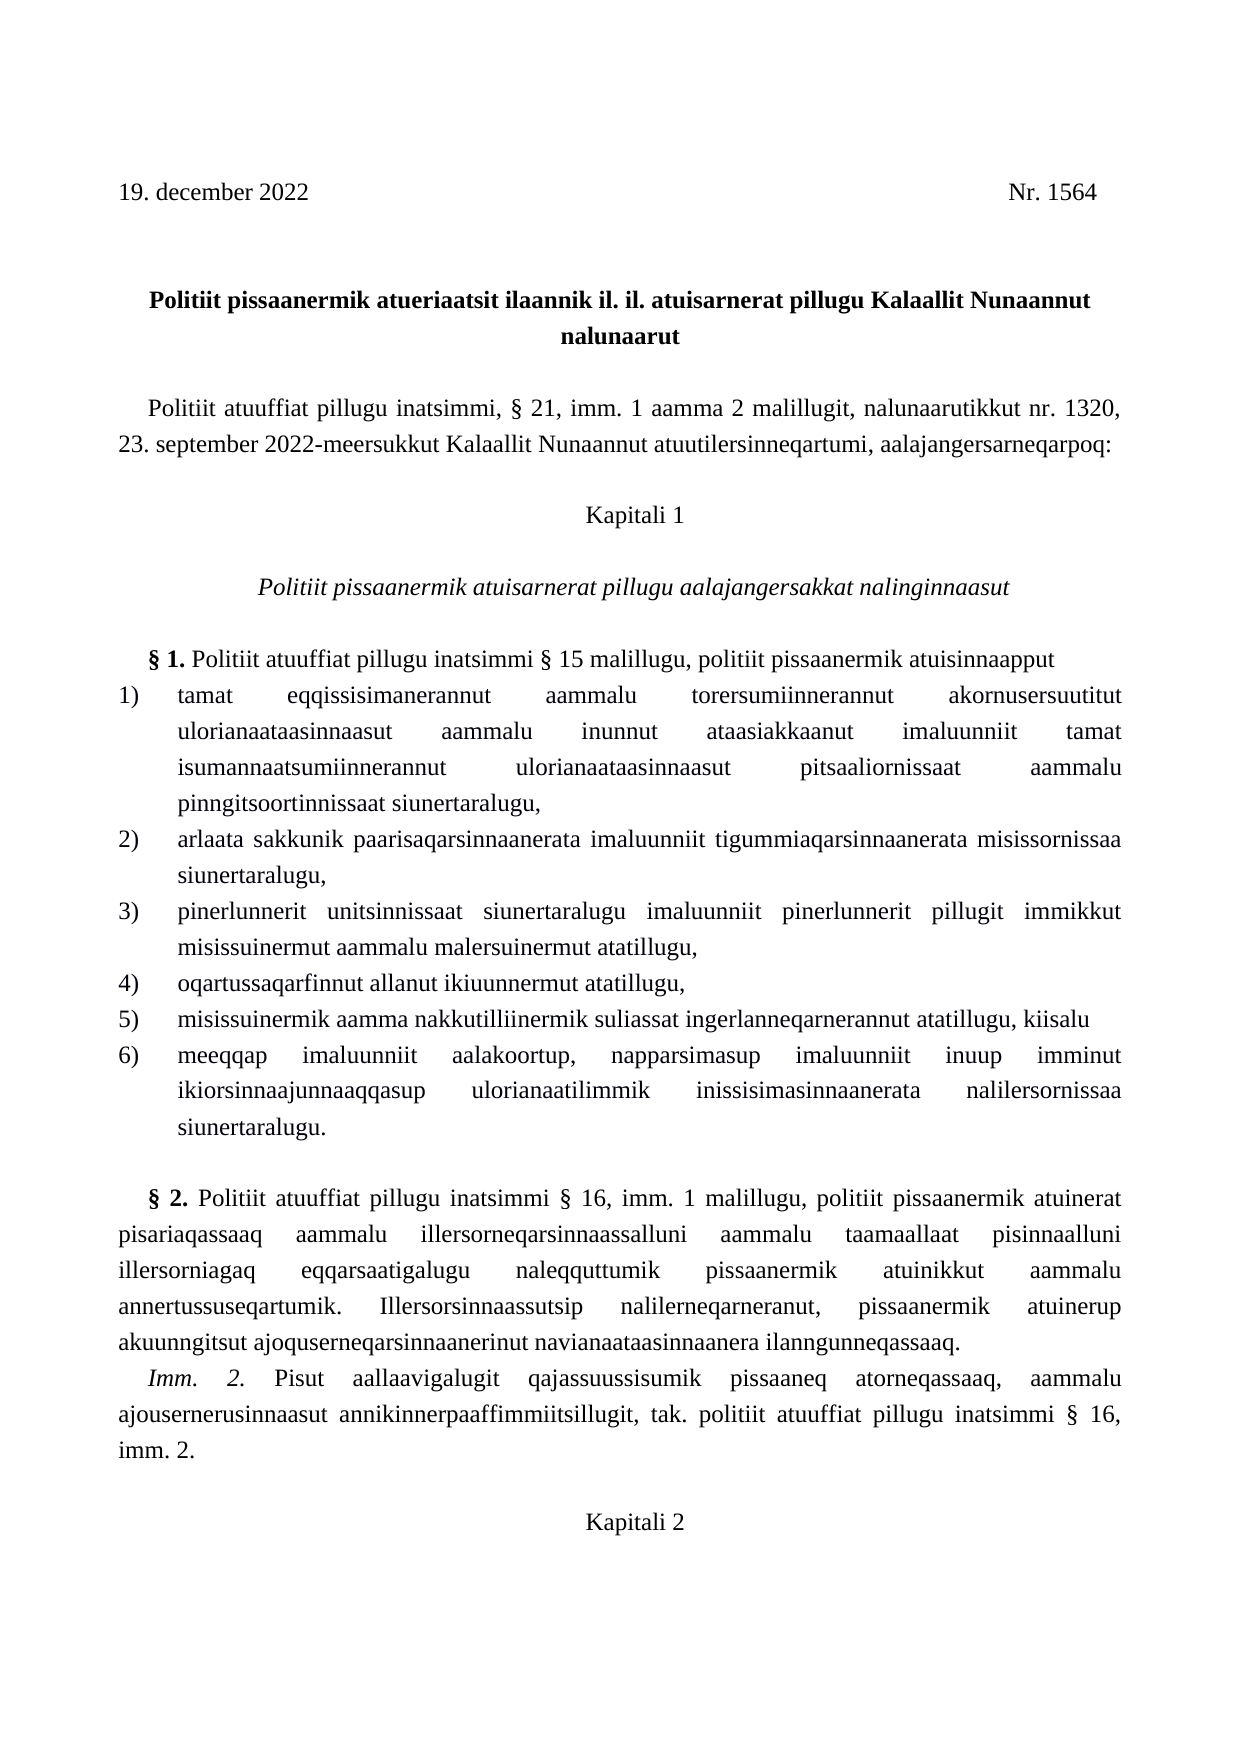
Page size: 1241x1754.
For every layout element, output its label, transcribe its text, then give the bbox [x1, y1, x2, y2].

list pinerlunnerit unitsinnissaat siunertaralugu imaluunniit pinerlunnerit pillugit immikkut misissuinermut aammalu malersuinermut atatillugu, [118, 896, 1122, 961]
list misissuinermik aamma nakkutilliinermik suliassat ingerlanneqarnerannut atatillugu, kiisalu [118, 1004, 1122, 1032]
list tamat eqqissisimanerannut aammalu torersumiinnerannut akornusersuutitut ulorianaataasinnaasut aammalu inunnut ataasiakkaanut imaluunniit tamat isumannaatsumiinnerannut ulorianaataasinnaasut pitsaaliornissaat aammalu pinngitsoortinnissaat siunertaralugu, [118, 680, 1122, 817]
text Imm. 2. Pisut aallaavigalugit qajassuussisumik pissaaneq atorneqassaaq, aammalu ajousernerusinnaasut annikinnerpaaffimmiitsillugit, tak. politiit atuuffiat pillugu inatsimmi § 16, imm. 2. [118, 1363, 1122, 1464]
text § 1. Politiit atuuffiat pillugu inatsimmi § 15 malillugu, politiit pissaanermik atuisinnaapput [118, 644, 1122, 673]
text Kapitali 2 [118, 1507, 1122, 1536]
list oqartussaqarfinnut allanut ikiuunnermut atatillugu, [118, 968, 1122, 997]
text Politiit pissaanermik atuisarnerat pillugu aalajangersakkat nalinginnaasut [118, 572, 1122, 601]
text Politiit pissaanermik atueriaatsit ilaannik il. il. atuisarnerat pillugu Kalaallit Nunaannut nalunaarut [118, 285, 1122, 350]
list meeqqap imaluunniit aalakoortup, napparsimasup imaluunniit inuup imminut ikiorsinnaajunnaaqqasup ulorianaatilimmik inissisimasinnaanerata nalilersornissaa siunertaralugu. [118, 1040, 1122, 1140]
list arlaata sakkunik paarisaqarsinnaanerata imaluunniit tigummiaqarsinnaanerata misissornissaa siunertaralugu, [118, 824, 1122, 889]
text § 2. Politiit atuuffiat pillugu inatsimmi § 16, imm. 1 malillugu, politiit pissaanermik atuinerat pisariaqassaaq aammalu illersorneqarsinnaassalluni aammalu taamaallaat pisinnaalluni illersorniagaq eqqarsaatigalugu naleqquttumik pissaanermik atuinikkut aammalu annertussuseqartumik. Illersorsinnaassutsip nalilerneqarneranut, pissaanermik atuinerup akuunngitsut ajoquserneqarsinnaanerinut navianaataasinnaanera ilanngunneqassaaq. [118, 1183, 1122, 1356]
text 19. december 2022 Nr. 1564 [118, 177, 1122, 206]
text Kapitali 1 [118, 501, 1122, 529]
text Politiit atuuffiat pillugu inatsimmi, § 21, imm. 1 aamma 2 malillugit, nalunaarutikkut nr. 1320, 23. september 2022-meersukkut Kalaallit Nunaannut atuutilersinneqartumi, aalajangersarneqarpoq: [118, 393, 1122, 457]
